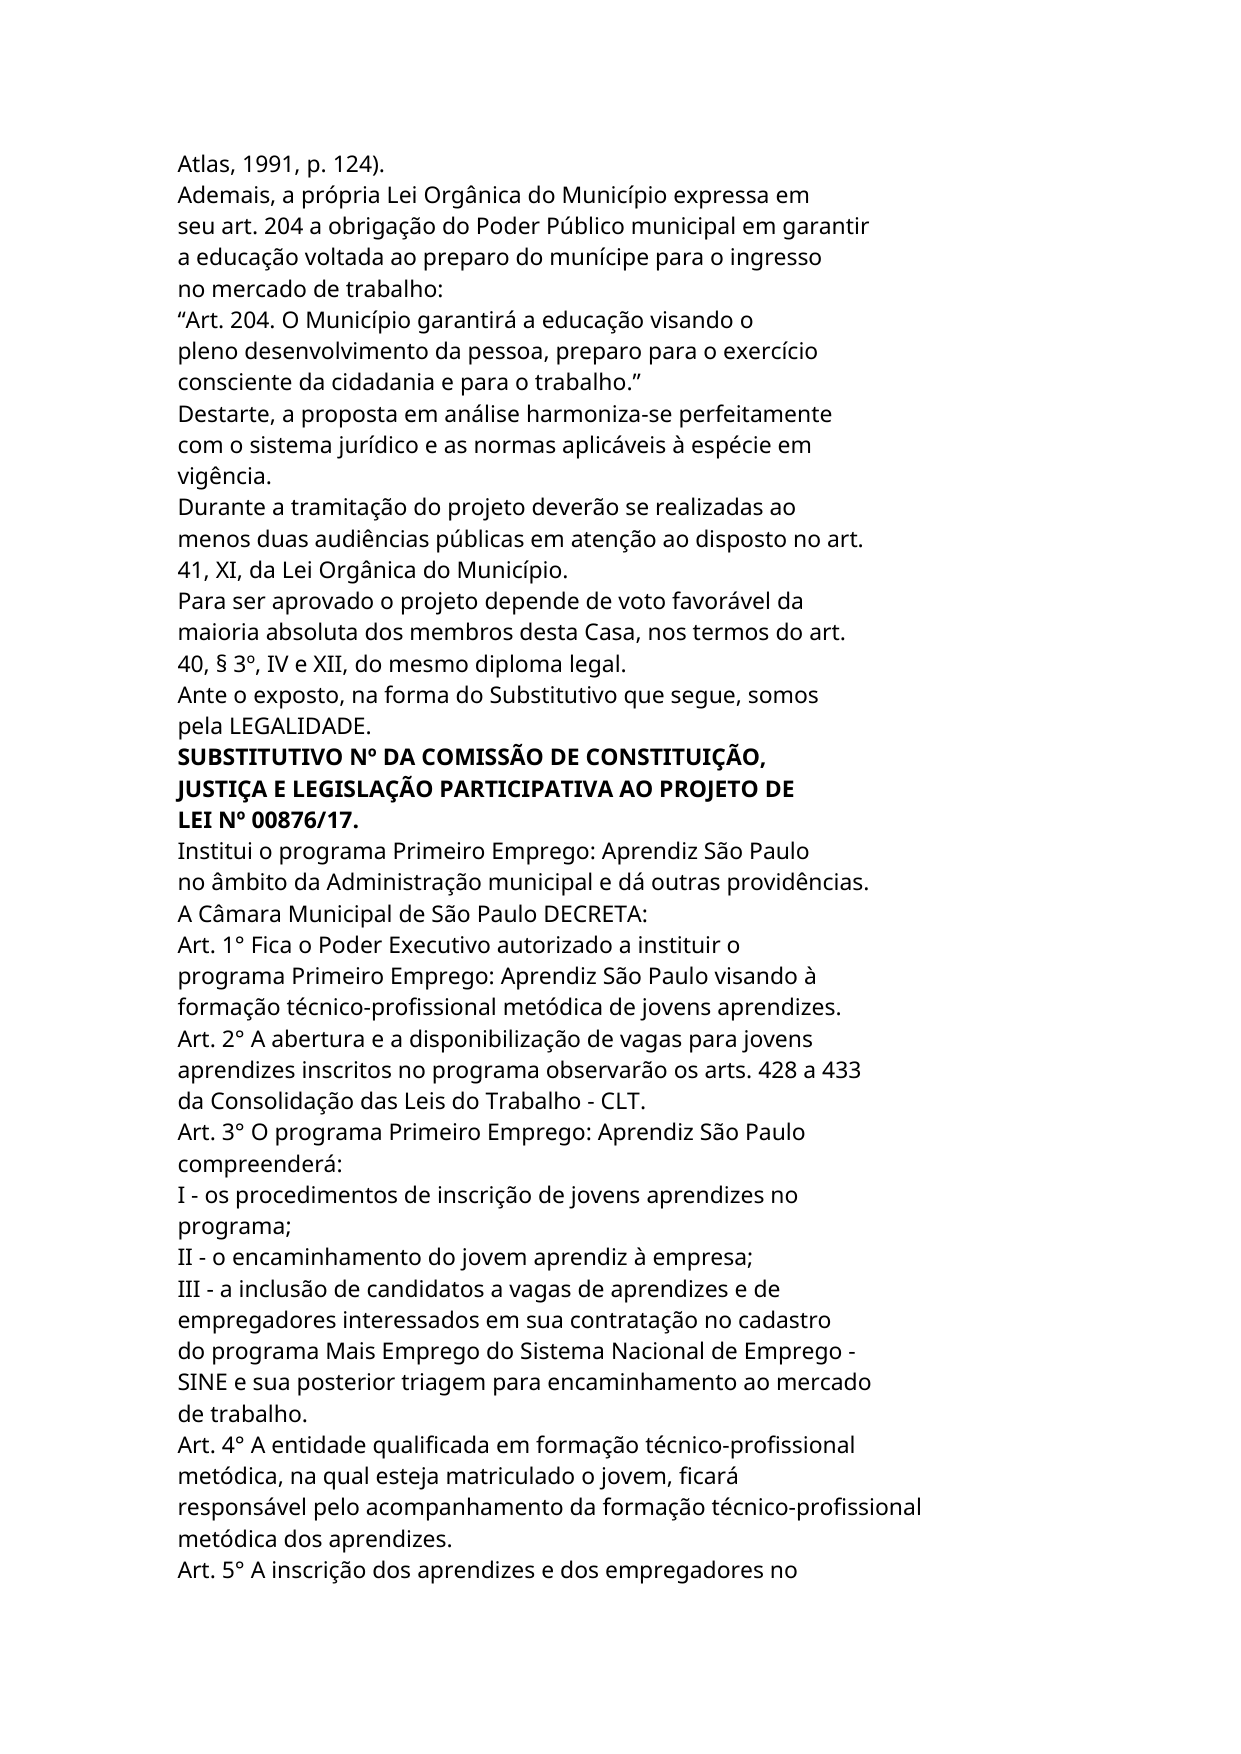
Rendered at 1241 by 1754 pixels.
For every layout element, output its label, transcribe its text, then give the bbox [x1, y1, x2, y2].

text SINE e sua posterior triagem para encaminhamento ao mercado [177, 1366, 1063, 1398]
text menos duas audiências públicas em atenção ao disposto no art. [177, 523, 1063, 554]
text a educação voltada ao preparo do munícipe para o ingresso [177, 241, 1063, 273]
text JUSTIÇA E LEGISLAÇÃO PARTICIPATIVA AO PROJETO DE [177, 773, 1063, 804]
text 41, XI, da Lei Orgânica do Município. [177, 554, 1063, 585]
text vigência. [177, 460, 1063, 491]
text II - o encaminhamento do jovem aprendiz à empresa; [177, 1241, 1063, 1273]
text Art. 3° O programa Primeiro Emprego: Aprendiz São Paulo [177, 1116, 1063, 1148]
text formação técnico-profissional metódica de jovens aprendizes. [177, 991, 1063, 1023]
text compreenderá: [177, 1148, 1063, 1179]
text Ademais, a própria Lei Orgânica do Município expressa em [177, 179, 1063, 210]
text maioria absoluta dos membros desta Casa, nos termos do art. [177, 616, 1063, 648]
text Ante o exposto, na forma do Substitutivo que segue, somos [177, 679, 1063, 710]
text com o sistema jurídico e as normas aplicáveis à espécie em [177, 429, 1063, 460]
text Art. 5° A inscrição dos aprendizes e dos empregadores no [177, 1554, 1063, 1585]
text SUBSTITUTIVO Nº DA COMISSÃO DE CONSTITUIÇÃO, [177, 741, 1063, 773]
text Para ser aprovado o projeto depende de voto favorável da [177, 585, 1063, 616]
text seu art. 204 a obrigação do Poder Público municipal em garantir [177, 210, 1063, 241]
text LEI Nº 00876/17. [177, 804, 1063, 835]
text Destarte, a proposta em análise harmoniza-se perfeitamente [177, 398, 1063, 429]
text programa; [177, 1210, 1063, 1241]
text responsável pelo acompanhamento da formação técnico-profissional [177, 1491, 1063, 1523]
text metódica dos aprendizes. [177, 1523, 1063, 1554]
text pleno desenvolvimento da pessoa, preparo para o exercício [177, 335, 1063, 366]
text pela LEGALIDADE. [177, 710, 1063, 741]
text consciente da cidadania e para o trabalho.” [177, 366, 1063, 398]
text empregadores interessados em sua contratação no cadastro [177, 1304, 1063, 1335]
text Art. 2° A abertura e a disponibilização de vagas para jovens [177, 1023, 1063, 1054]
text A Câmara Municipal de São Paulo DECRETA: [177, 898, 1063, 929]
text programa Primeiro Emprego: Aprendiz São Paulo visando à [177, 960, 1063, 991]
text Institui o programa Primeiro Emprego: Aprendiz São Paulo [177, 835, 1063, 866]
text I - os procedimentos de inscrição de jovens aprendizes no [177, 1179, 1063, 1210]
text 40, § 3º, IV e XII, do mesmo diploma legal. [177, 648, 1063, 679]
text no âmbito da Administração municipal e dá outras providências. [177, 866, 1063, 898]
text de trabalho. [177, 1398, 1063, 1429]
text “Art. 204. O Município garantirá a educação visando o [177, 304, 1063, 335]
text Art. 4° A entidade qualificada em formação técnico-profissional [177, 1429, 1063, 1460]
text aprendizes inscritos no programa observarão os arts. 428 a 433 [177, 1054, 1063, 1085]
text III - a inclusão de candidatos a vagas de aprendizes e de [177, 1273, 1063, 1304]
text Atlas, 1991, p. 124). [177, 148, 1063, 179]
text da Consolidação das Leis do Trabalho - CLT. [177, 1085, 1063, 1116]
text do programa Mais Emprego do Sistema Nacional de Emprego - [177, 1335, 1063, 1366]
text Art. 1° Fica o Poder Executivo autorizado a instituir o [177, 929, 1063, 960]
text no mercado de trabalho: [177, 273, 1063, 304]
text metódica, na qual esteja matriculado o jovem, ficará [177, 1460, 1063, 1491]
text Durante a tramitação do projeto deverão se realizadas ao [177, 491, 1063, 523]
